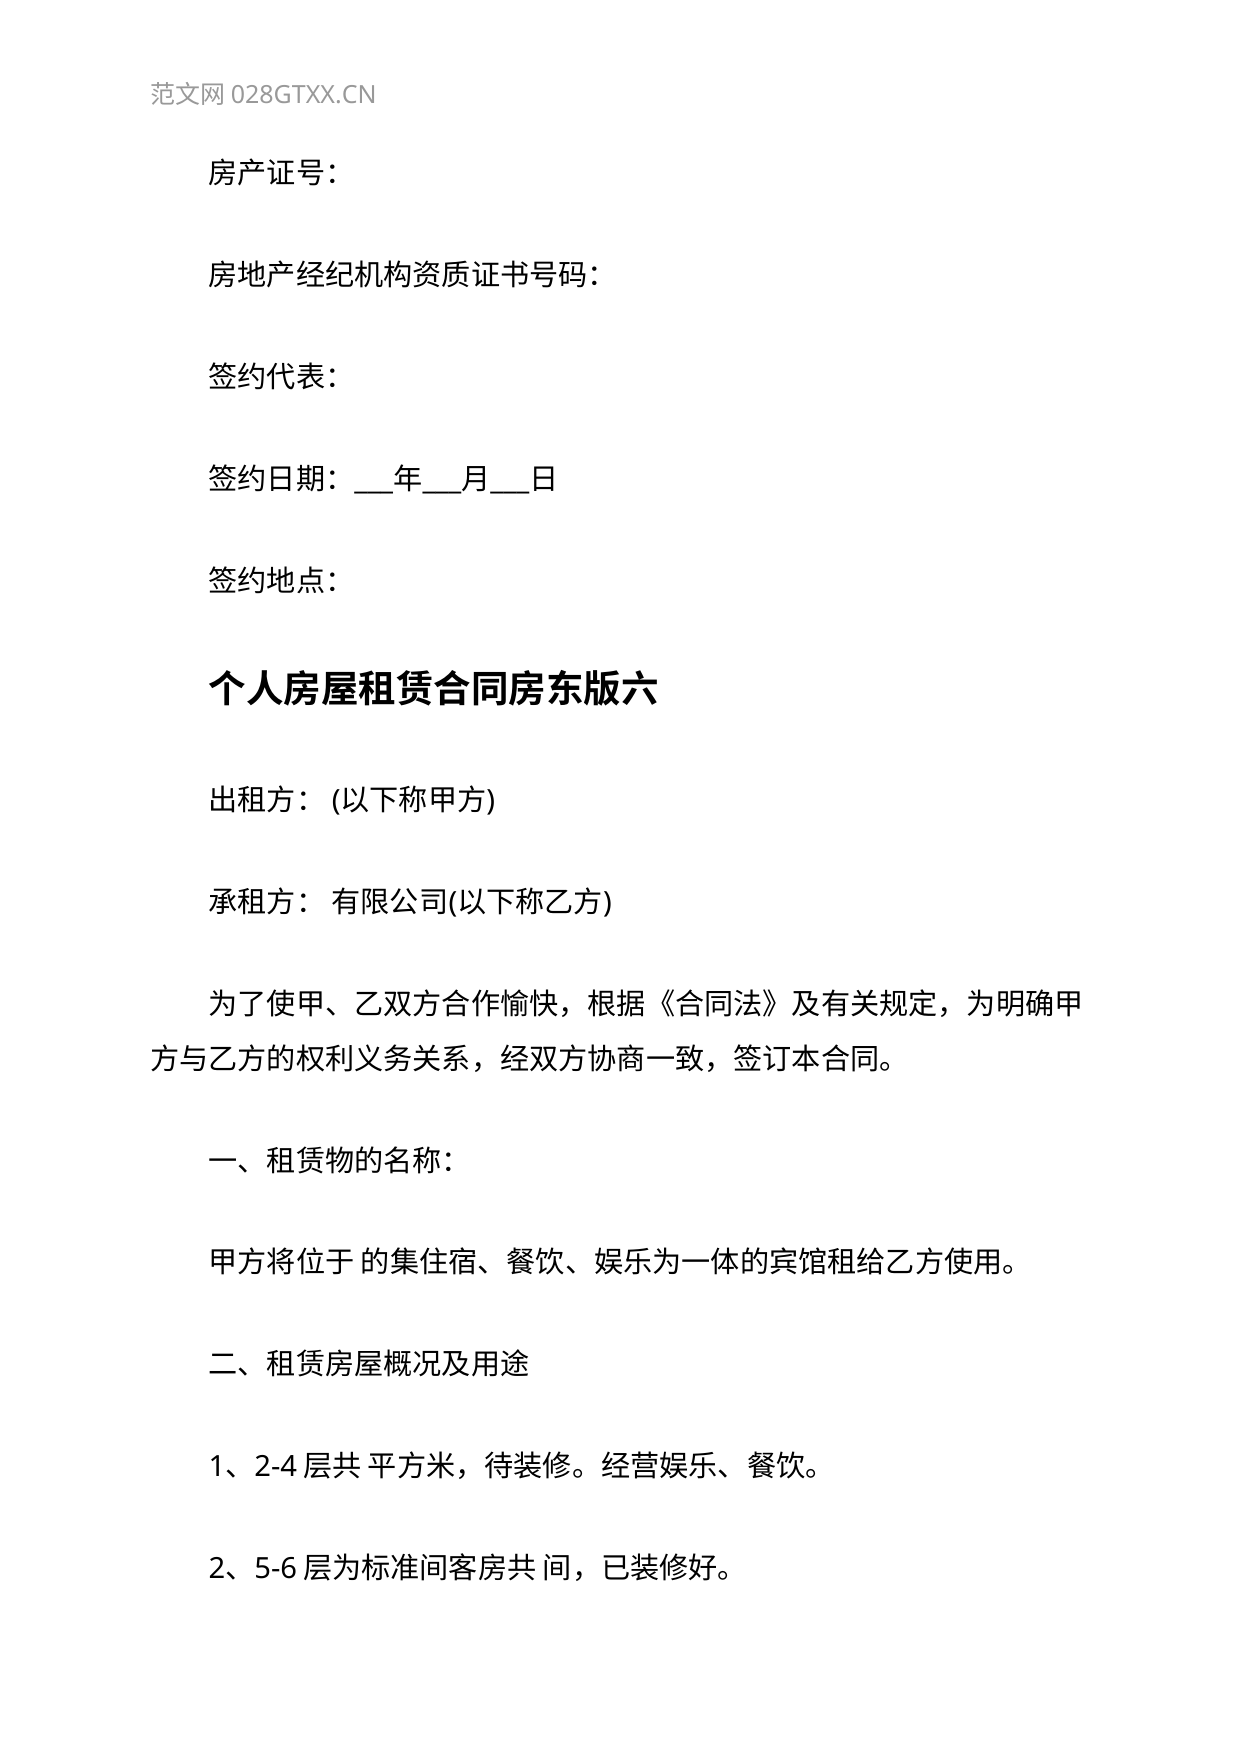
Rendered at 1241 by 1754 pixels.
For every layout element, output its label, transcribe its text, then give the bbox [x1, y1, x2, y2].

text 房产证号： [150, 150, 1090, 192]
text 签约地点： [150, 557, 1090, 599]
text 甲方将位于 的集住宿、餐饮、娱乐为一体的宾馆租给乙方使用。 [150, 1239, 1090, 1281]
text 个人房屋租赁合同房东版六 [150, 659, 1090, 713]
text 签约代表： [150, 353, 1090, 396]
text 二、租赁房屋概况及用途 [150, 1341, 1090, 1383]
text 一、租赁物的名称： [150, 1137, 1090, 1179]
text 为了使甲、乙双方合作愉快，根据《合同法》及有关规定，为明确甲方与乙方的权利义务关系，经双方协商一致，签订本合同。 [150, 980, 1090, 1078]
text 2、5-6层为标准间客房共 间，已装修好。 [150, 1544, 1090, 1587]
text 出租方： (以下称甲方) [150, 776, 1090, 819]
text 签约日期：___年___月___日 [150, 455, 1090, 498]
text 房地产经纪机构资质证书号码： [150, 252, 1090, 294]
text 承租方： 有限公司(以下称乙方) [150, 878, 1090, 921]
text 1、2-4层共 平方米，待装修。经营娱乐、餐饮。 [150, 1442, 1090, 1485]
